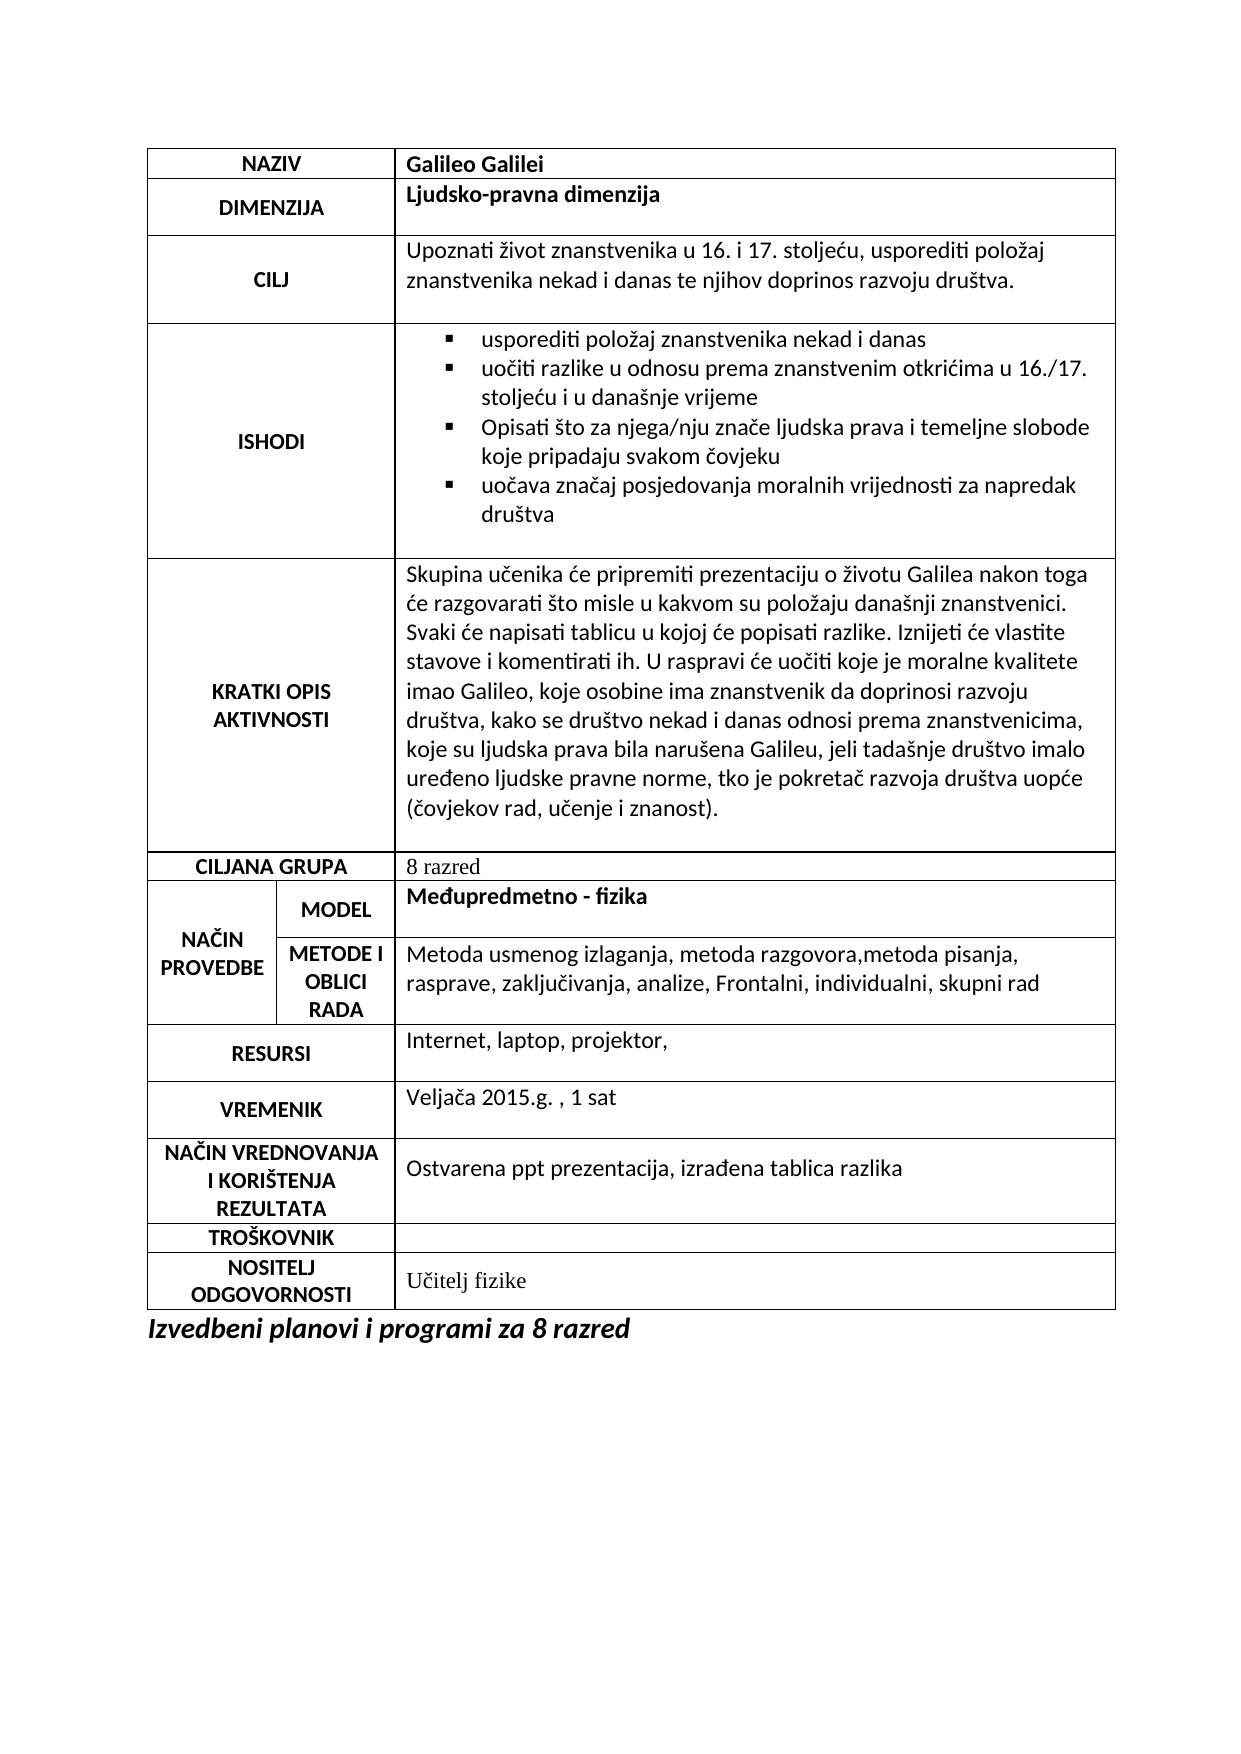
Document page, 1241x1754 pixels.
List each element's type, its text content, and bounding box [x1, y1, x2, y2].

table_cell NOSITELJ ODGOVORNOSTI [148, 1253, 394, 1309]
table_cell Ostvarena ppt prezentacija, izrađena tablica razlika [396, 1139, 1115, 1222]
table_cell Skupina učenika će pripremiti prezentaciju o životu Galilea nakon toga će razgovarati što misle u kakvom su položaju današnji znanstvenici. Svaki će napisati tablicu u kojoj će popisati razlike. Iznijeti će vlastite stavove i komentirati ih. U raspravi će uočiti koje je moralne kvalitete imao Galileo, koje osobine ima znanstvenik da doprinosi razvoju društva, kako se društvo nekad i danas odnosi prema znanstvenicima, koje su ljudska prava bila narušena Galileu, jeli tadašnje društvo imalo uređeno ljudske pravne norme, tko je pokretač razvoja društva uopće (čovjekov rad, učenje i znanost). [396, 559, 1115, 851]
table_cell VREMENIK [148, 1082, 394, 1137]
table_cell Internet, laptop, projektor, [396, 1025, 1115, 1081]
table_cell DIMENZIJA [148, 179, 394, 234]
table_cell KRATKI OPIS AKTIVNOSTI [148, 559, 394, 851]
table_cell usporediti položaj znanstvenika nekad i danas uočiti razlike u odnosu prema znanstvenim otkrićima u 16./17. stoljeću i u današnje vrijeme Opisati što za njega/nju znače ljudska prava i temeljne slobode koje pripadaju svakom čovjeku uočava značaj posjedovanja moralnih vrijednosti za napredak društva [396, 324, 1115, 558]
table_cell Učitelj fizike [396, 1253, 1115, 1309]
table_cell MODEL [277, 881, 394, 937]
table_cell CILJANA GRUPA [148, 853, 394, 880]
table_cell NAČIN PROVEDBE [148, 881, 276, 1024]
table_header Galileo Galilei [396, 149, 1115, 178]
table_cell Ljudsko-pravna dimenzija [396, 179, 1115, 234]
table_cell Međupredmetno - fizika [396, 881, 1115, 937]
table_cell CILJ [148, 236, 394, 323]
table_header NAZIV [148, 149, 394, 178]
table_cell ISHODI [148, 324, 394, 558]
table_cell NAČIN VREDNOVANJA I KORIŠTENJA REZULTATA [148, 1139, 394, 1222]
table_cell Metoda usmenog izlaganja, metoda razgovora,metoda pisanja, rasprave, zaključivanja, analize, Frontalni, individualni, skupni rad [396, 938, 1115, 1024]
table_cell TROŠKOVNIK [148, 1224, 394, 1252]
table_cell Veljača 2015.g. , 1 sat [396, 1082, 1115, 1137]
table_cell RESURSI [148, 1025, 394, 1081]
table_cell [396, 1224, 1115, 1252]
table_cell 8 razred [396, 853, 1115, 880]
text Izvedbeni planovi i programi za 8 razred [148, 1310, 1093, 1345]
table_cell Upoznati život znanstvenika u 16. i 17. stoljeću, usporediti položaj znanstvenika nekad i danas te njihov doprinos razvoju društva. [396, 236, 1115, 323]
table_cell METODE I OBLICI RADA [277, 938, 394, 1024]
